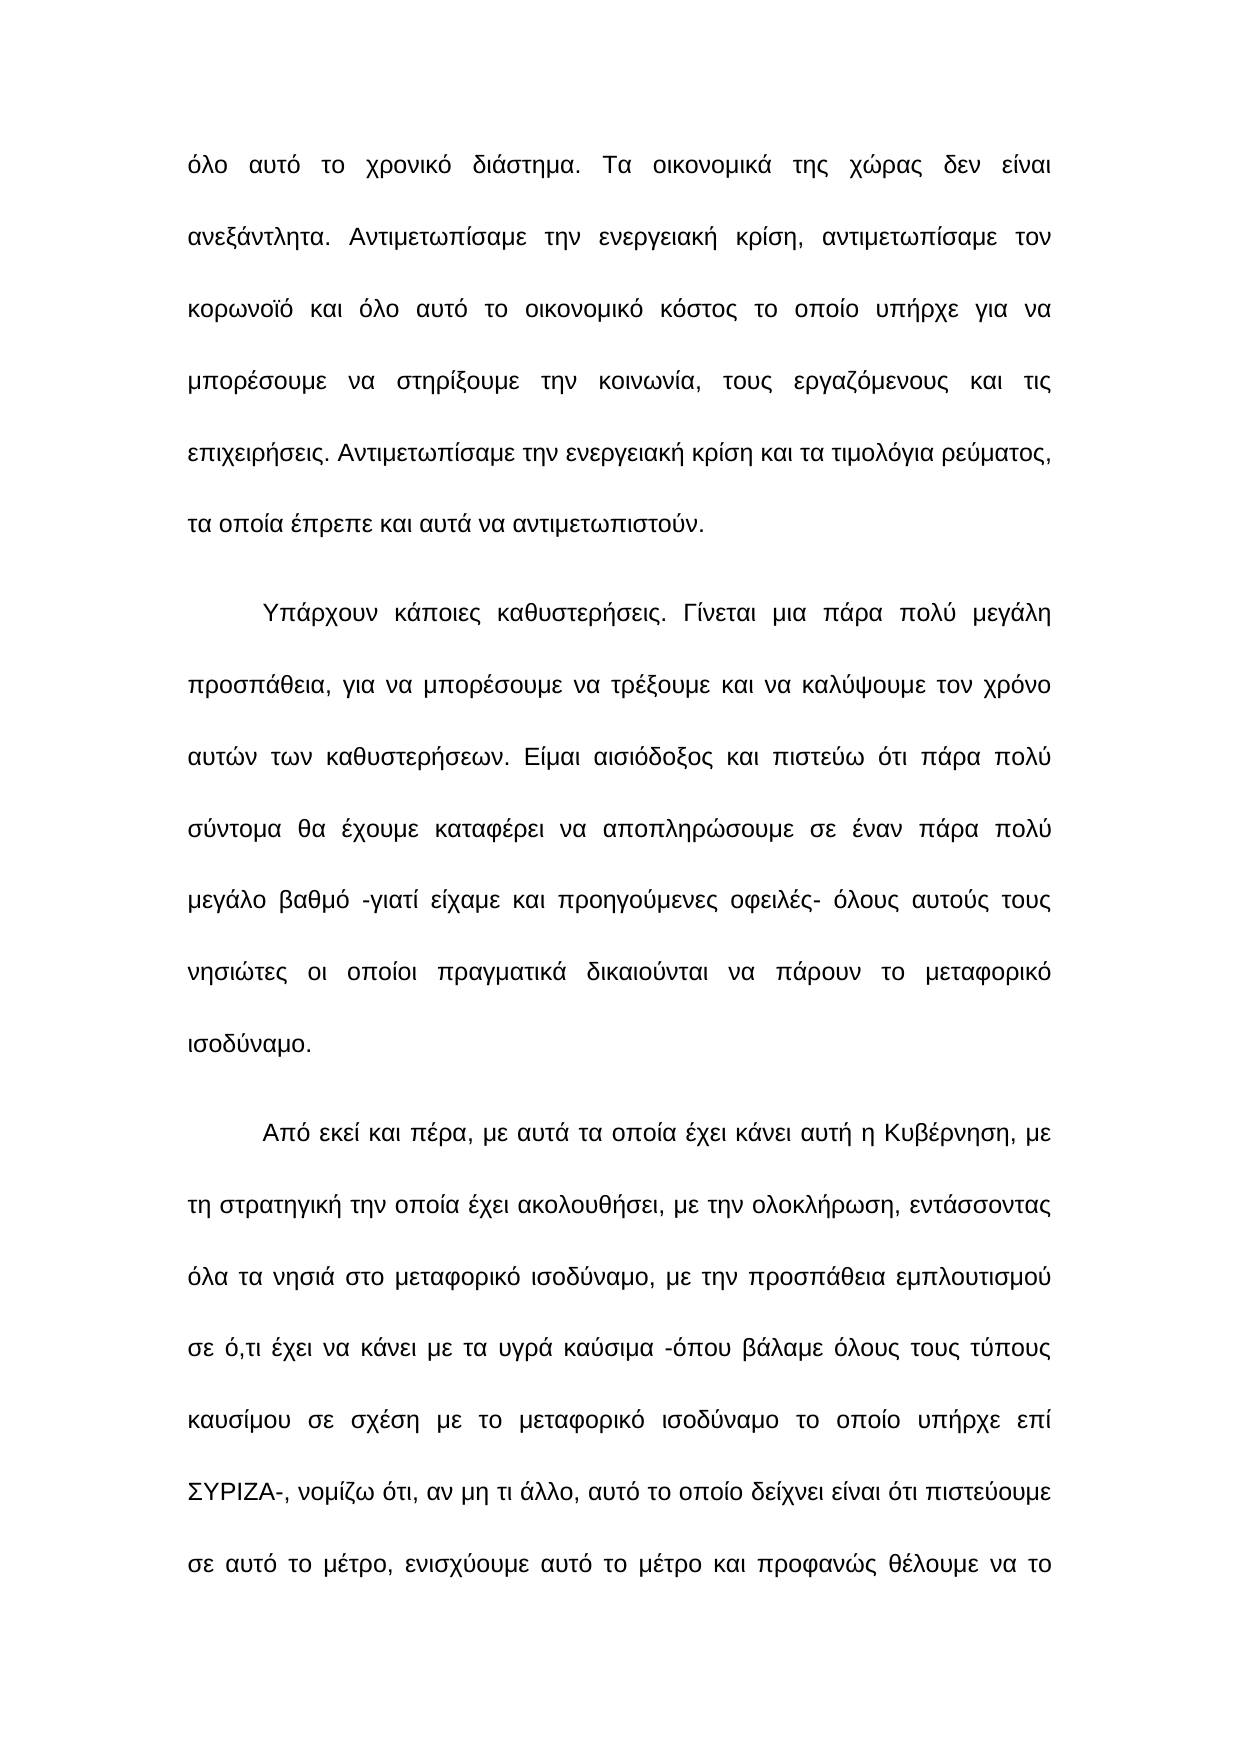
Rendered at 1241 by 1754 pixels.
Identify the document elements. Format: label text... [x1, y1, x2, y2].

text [187, 150, 1053, 538]
text Υπάρχουν κάποιες καθυστερήσεις. Γίνεται μια πάρα πολύ μεγάλη προσπάθεια, για να μπορέσουμε να τρέξουμε και να καλύψουμε τον χρόνο αυτών των καθυστερήσεων. Είμαι αισιόδοξος και πιστεύω ότι πάρα πολύ σύντομα θα έχουμε καταφέρει να αποπληρώσουμε σε έναν πάρα πολύ μεγάλο βαθμό -γιατί είχαμε και προηγούμενες οφειλές- όλους αυτούς τους νησιώτες οι οποίοι πραγματικά δικαιούνται να πάρουν το μεταφορικό ισοδύναμο. [187, 598, 1053, 1058]
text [187, 1118, 1053, 1578]
